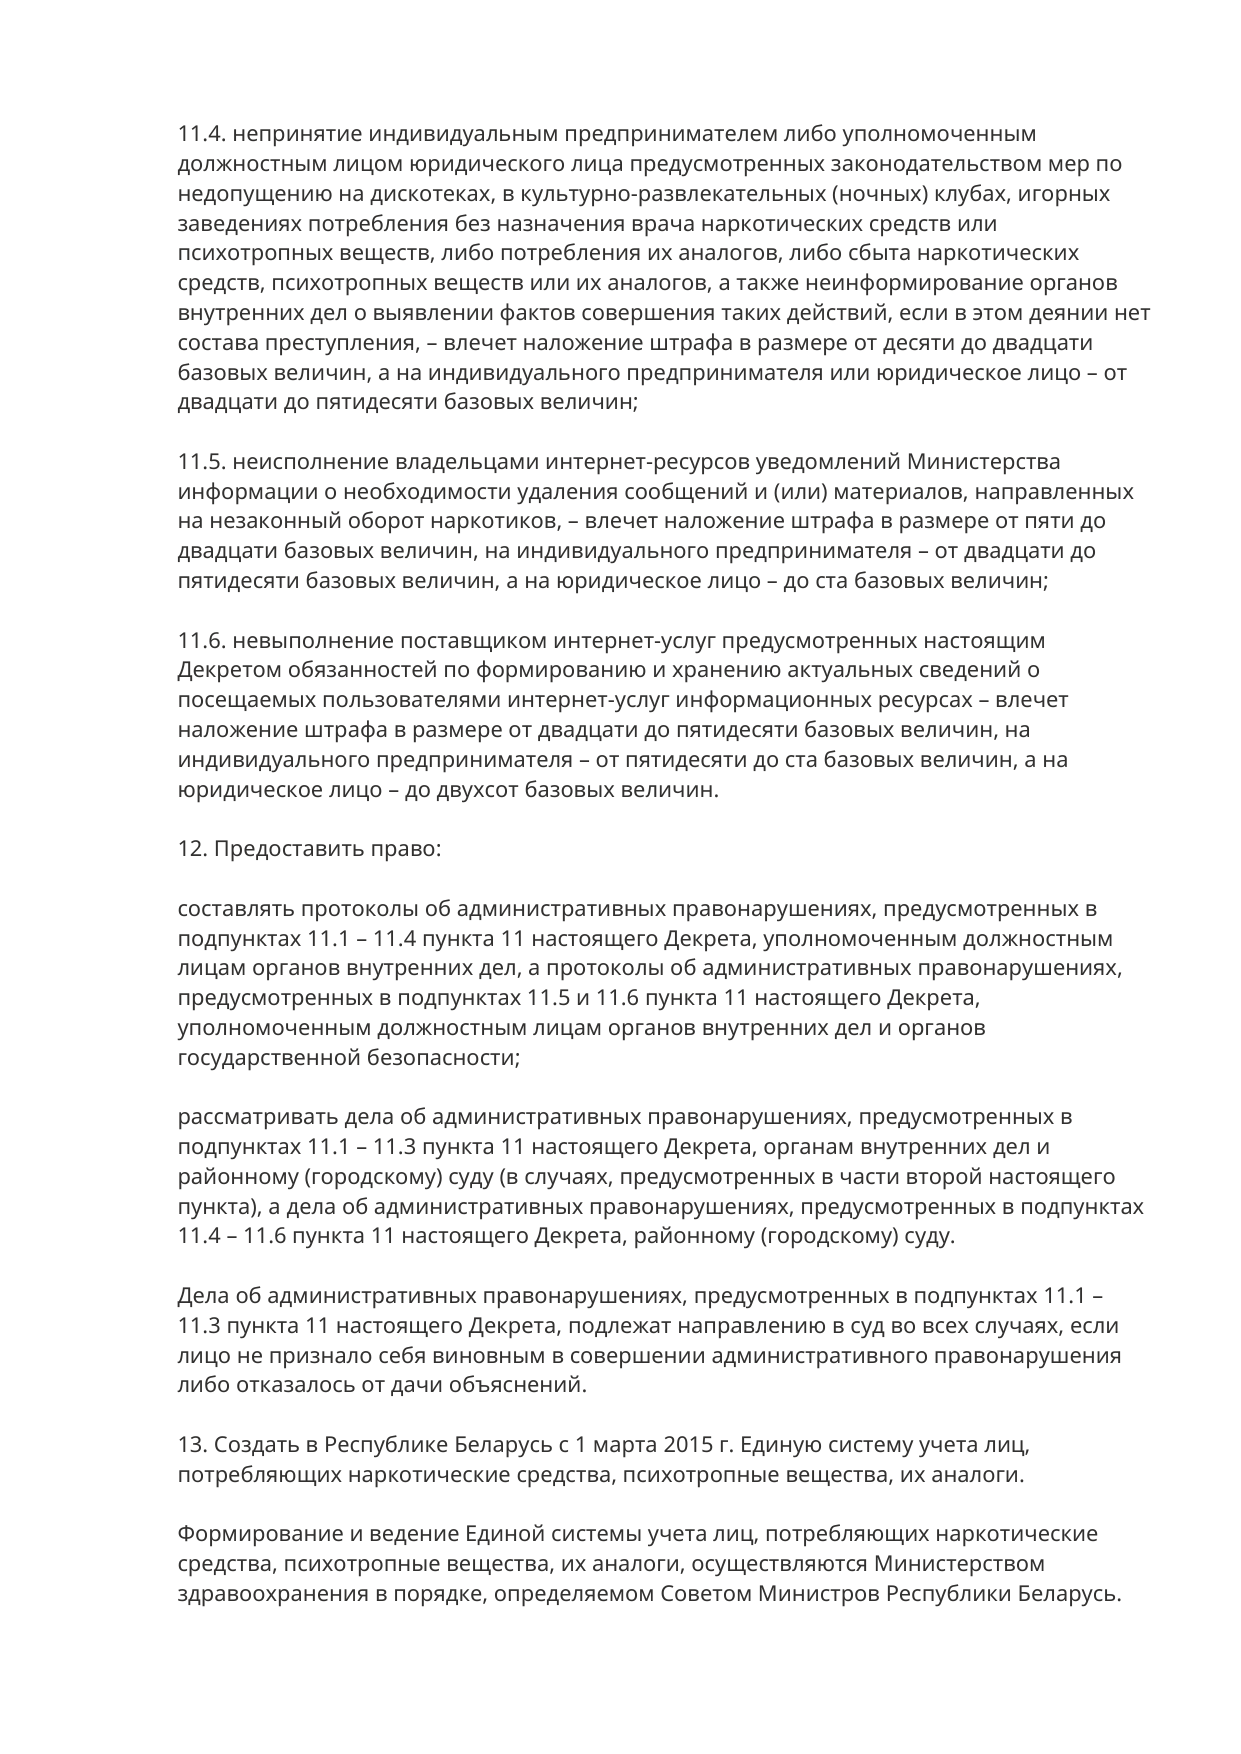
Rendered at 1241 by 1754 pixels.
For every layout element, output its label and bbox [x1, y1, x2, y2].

text [177, 118, 1152, 1608]
